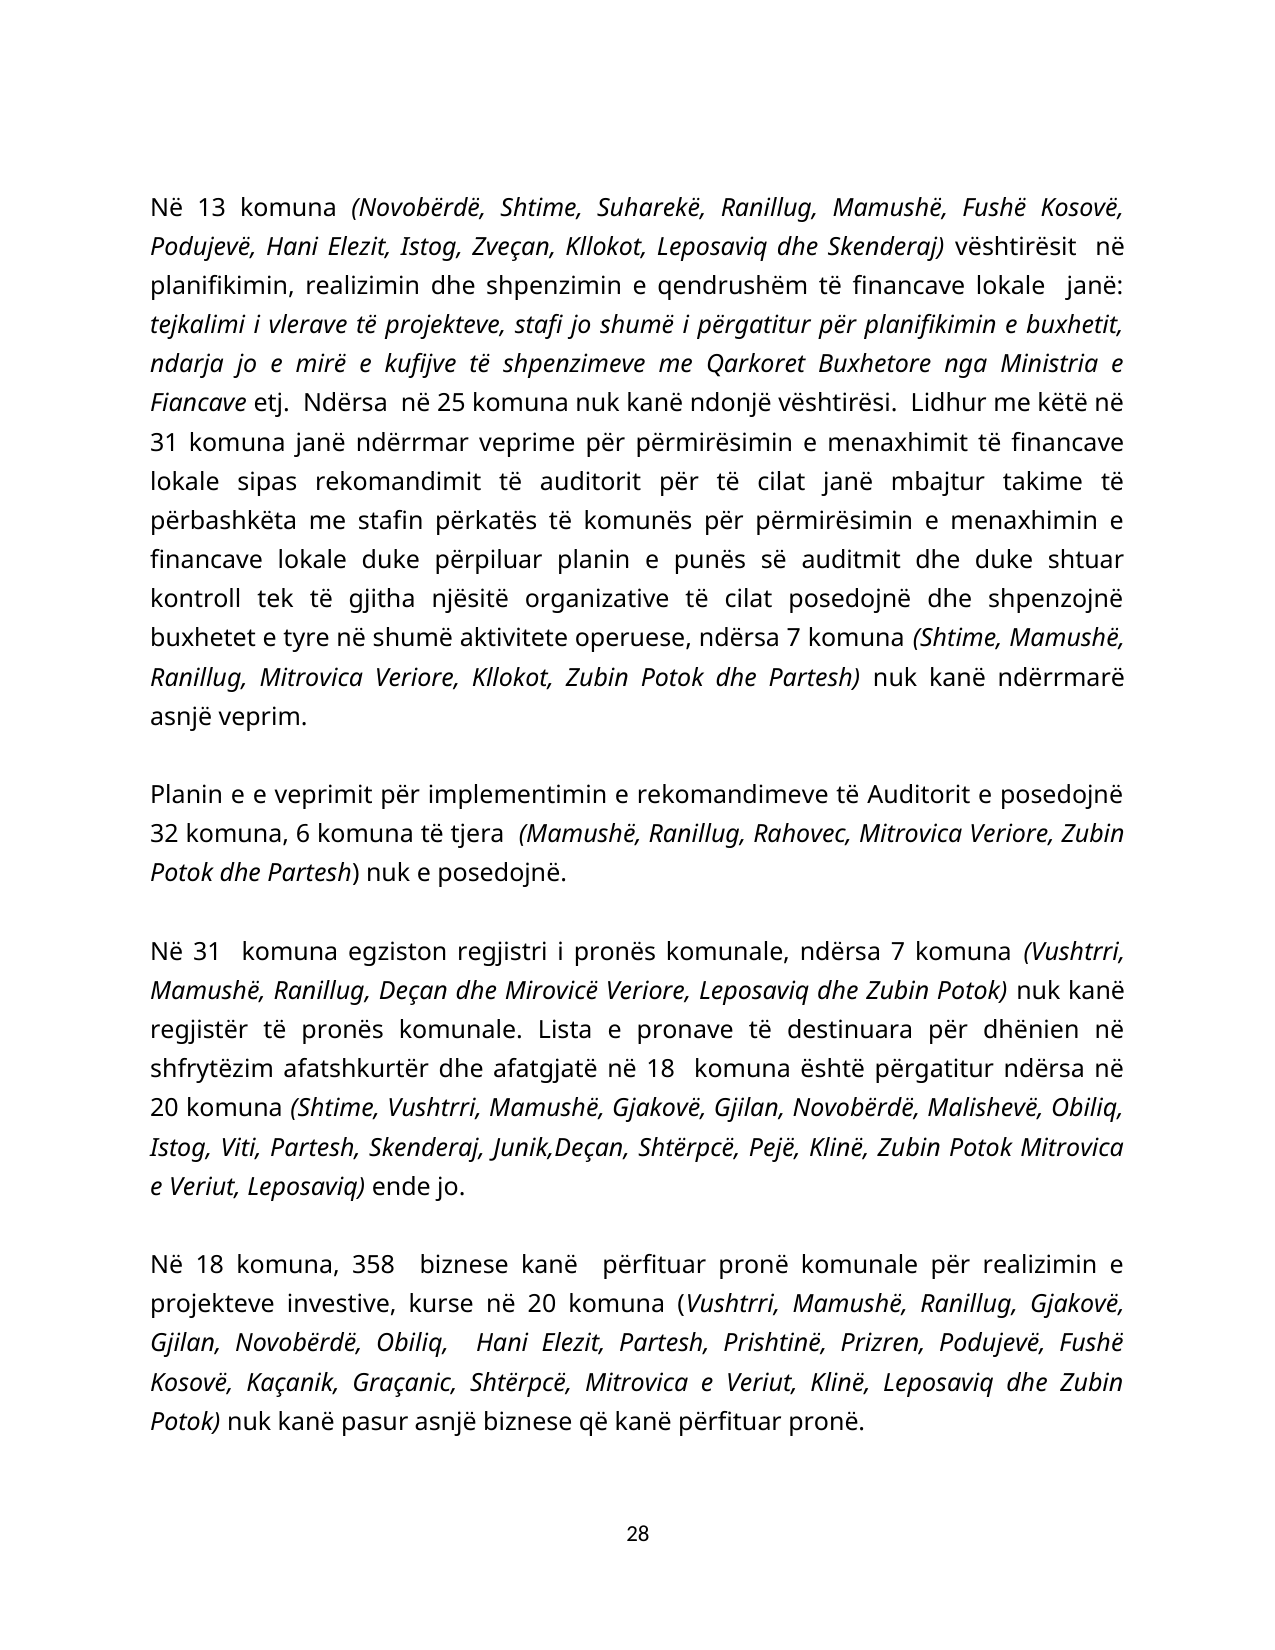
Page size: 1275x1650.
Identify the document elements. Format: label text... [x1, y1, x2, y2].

text Në 18 komuna, 358 biznese kanë përfituar pronë komunale për realizimin e projekteve investive, kurse në 20 komuna (Vushtrri, Mamushë, Ranillug, Gjakovë, Gjilan, Novobërdë, Obiliq, Hani Elezit, Partesh, Prishtinë, Prizren, Podujevë, Fushë Kosovë, Kaçanik, Graçanic, Shtërpcë, Mitrovica e Veriut, Klinë, Leposaviq dhe Zubin Potok) nuk kanë pasur asnjë biznese që kanë përfituar pronë. [150, 1247, 1125, 1437]
text Në 31 komuna egziston regjistri i pronës komunale, ndërsa 7 komuna (Vushtrri, Mamushë, Ranillug, Deçan dhe Mirovicë Veriore, Leposaviq dhe Zubin Potok) nuk kanë regjistër të pronës komunale. Lista e pronave të destinuara për dhënien në shfrytëzim afatshkurtër dhe afatgjatë në 18 komuna është përgatitur ndërsa në 20 komuna (Shtime, Vushtrri, Mamushë, Gjakovë, Gjilan, Novobërdë, Malishevë, Obiliq, Istog, Viti, Partesh, Skenderaj, Junik,Deçan, Shtërpcë, Pejë, Klinë, Zubin Potok Mitrovica e Veriut, Leposaviq) ende jo. [150, 933, 1125, 1202]
text Planin e e veprimit për implementimin e rekomandimeve të Auditorit e posedojnë 32 komuna, 6 komuna të tjera (Mamushë, Ranillug, Rahovec, Mitrovica Veriore, Zubin Potok dhe Partesh) nuk e posedojnë. [150, 777, 1125, 889]
text Në 13 komuna (Novobërdë, Shtime, Suharekë, Ranillug, Mamushë, Fushë Kosovë, Podujevë, Hani Elezit, Istog, Zveçan, Kllokot, Leposaviq dhe Skenderaj) vështirësit në planifikimin, realizimin dhe shpenzimin e qendrushëm të financave lokale janë: tejkalimi i vlerave të projekteve, stafi jo shumë i përgatitur për planifikimin e buxhetit, ndarja jo e mirë e kufijve të shpenzimeve me Qarkoret Buxhetore nga Ministria e Fiancave etj. Ndërsa në 25 komuna nuk kanë ndonjë vështirësi. Lidhur me këtë në 31 komuna janë ndërrmar veprime për përmirësimin e menaxhimit të financave lokale sipas rekomandimit të auditorit për të cilat janë mbajtur takime të përbashkëta me stafin përkatës të komunës për përmirësimin e menaxhimin e financave lokale duke përpiluar planin e punës së auditmit dhe duke shtuar kontroll tek të gjitha njësitë organizative të cilat posedojnë dhe shpenzojnë buxhetet e tyre në shumë aktivitete operuese, ndërsa 7 komuna (Shtime, Mamushë, Ranillug, Mitrovica Veriore, Kllokot, Zubin Potok dhe Partesh) nuk kanë ndërrmarë asnjë veprim. [150, 189, 1125, 732]
